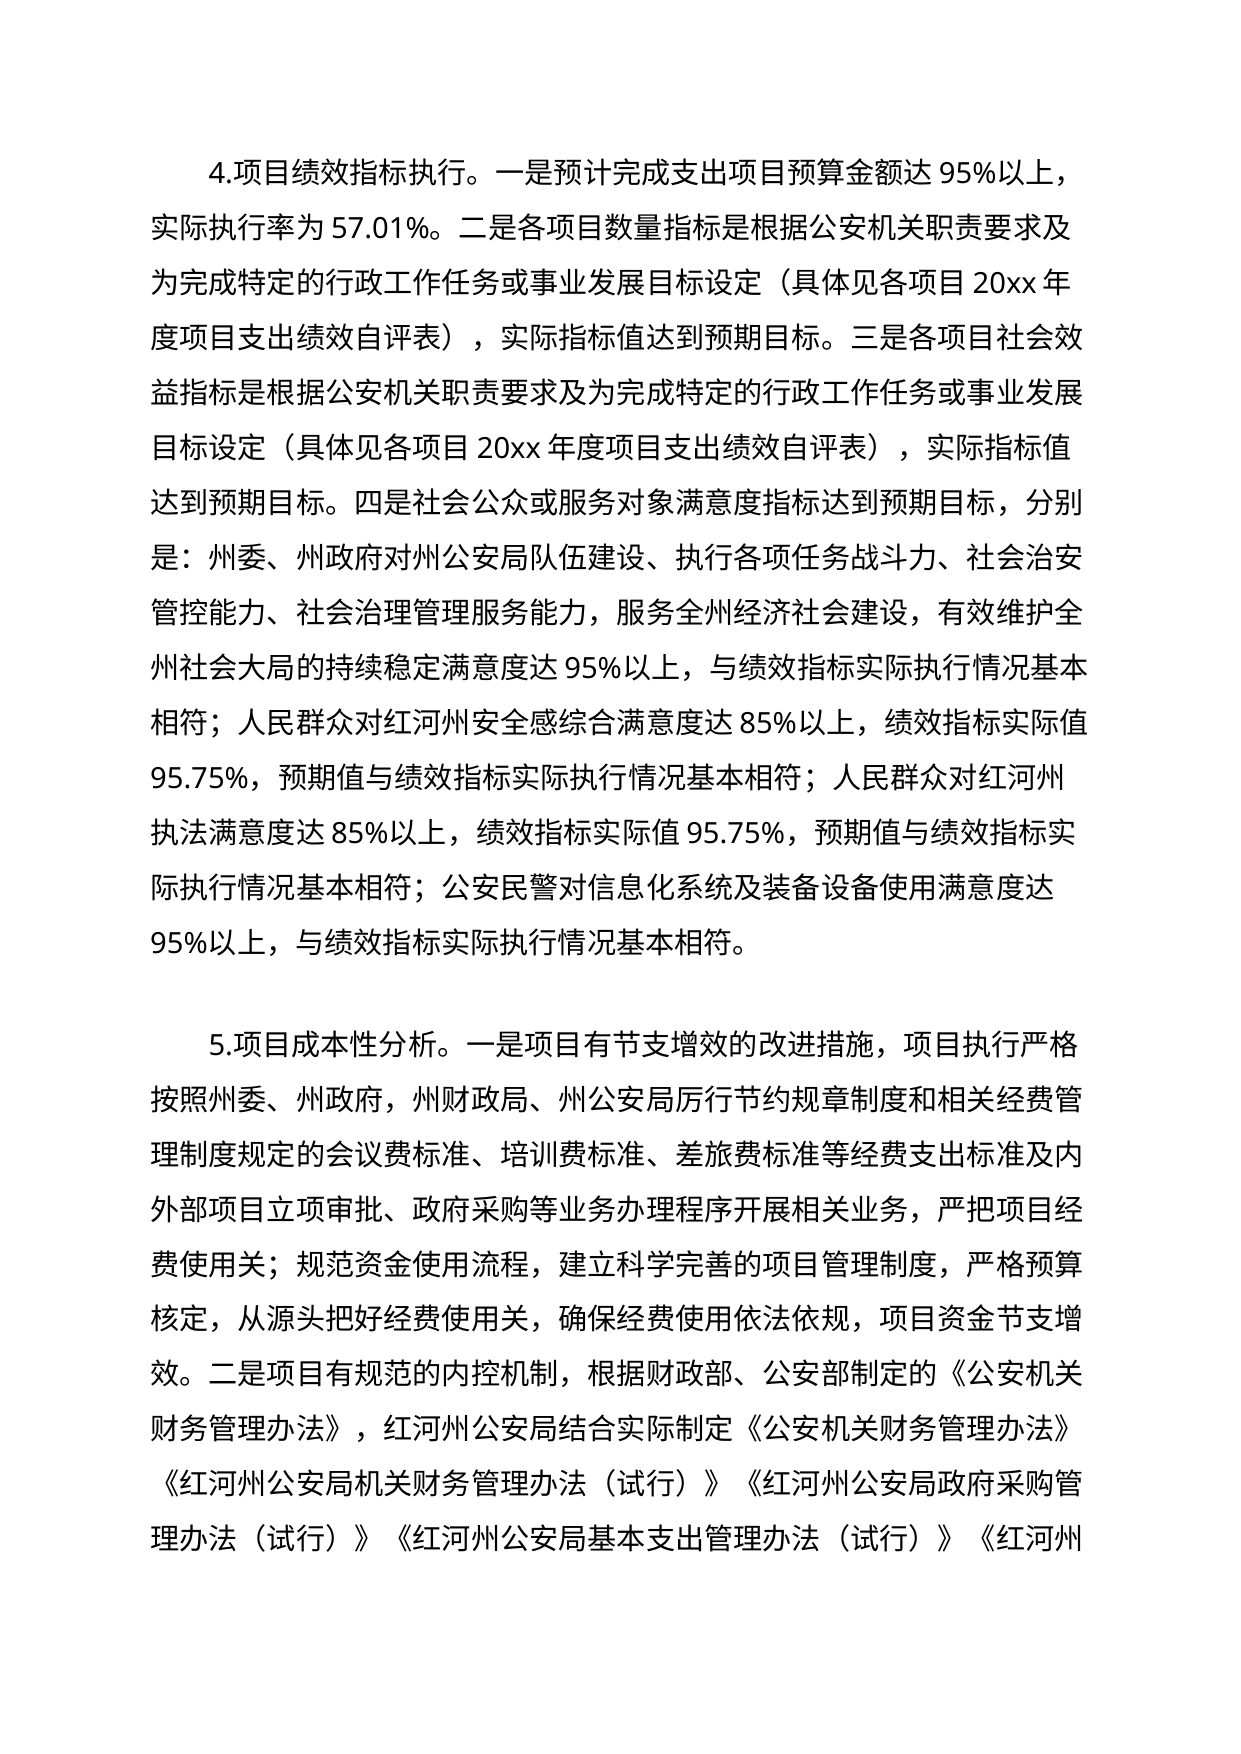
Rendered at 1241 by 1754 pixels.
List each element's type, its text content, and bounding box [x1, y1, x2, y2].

text 4.项目绩效指标执行。一是预计完成支出项目预算金额达95%以上，实际执行率为57.01%。二是各项目数量指标是根据公安机关职责要求及为完成特定的行政工作任务或事业发展目标设定（具体见各项目20xx年度项目支出绩效自评表），实际指标值达到预期目标。三是各项目社会效益指标是根据公安机关职责要求及为完成特定的行政工作任务或事业发展目标设定（具体见各项目20xx年度项目支出绩效自评表），实际指标值达到预期目标。四是社会公众或服务对象满意度指标达到预期目标，分别是：州委、州政府对州公安局队伍建设、执行各项任务战斗力、社会治安管控能力、社会治理管理服务能力，服务全州经济社会建设，有效维护全州社会大局的持续稳定满意度达95%以上，与绩效指标实际执行情况基本相符；人民群众对红河州安全感综合满意度达85%以上，绩效指标实际值95.75%，预期值与绩效指标实际执行情况基本相符；人民群众对红河州执法满意度达85%以上，绩效指标实际值95.75%，预期值与绩效指标实际执行情况基本相符；公安民警对信息化系统及装备设备使用满意度达95%以上，与绩效指标实际执行情况基本相符。 [150, 150, 1090, 962]
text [150, 1021, 1090, 1558]
